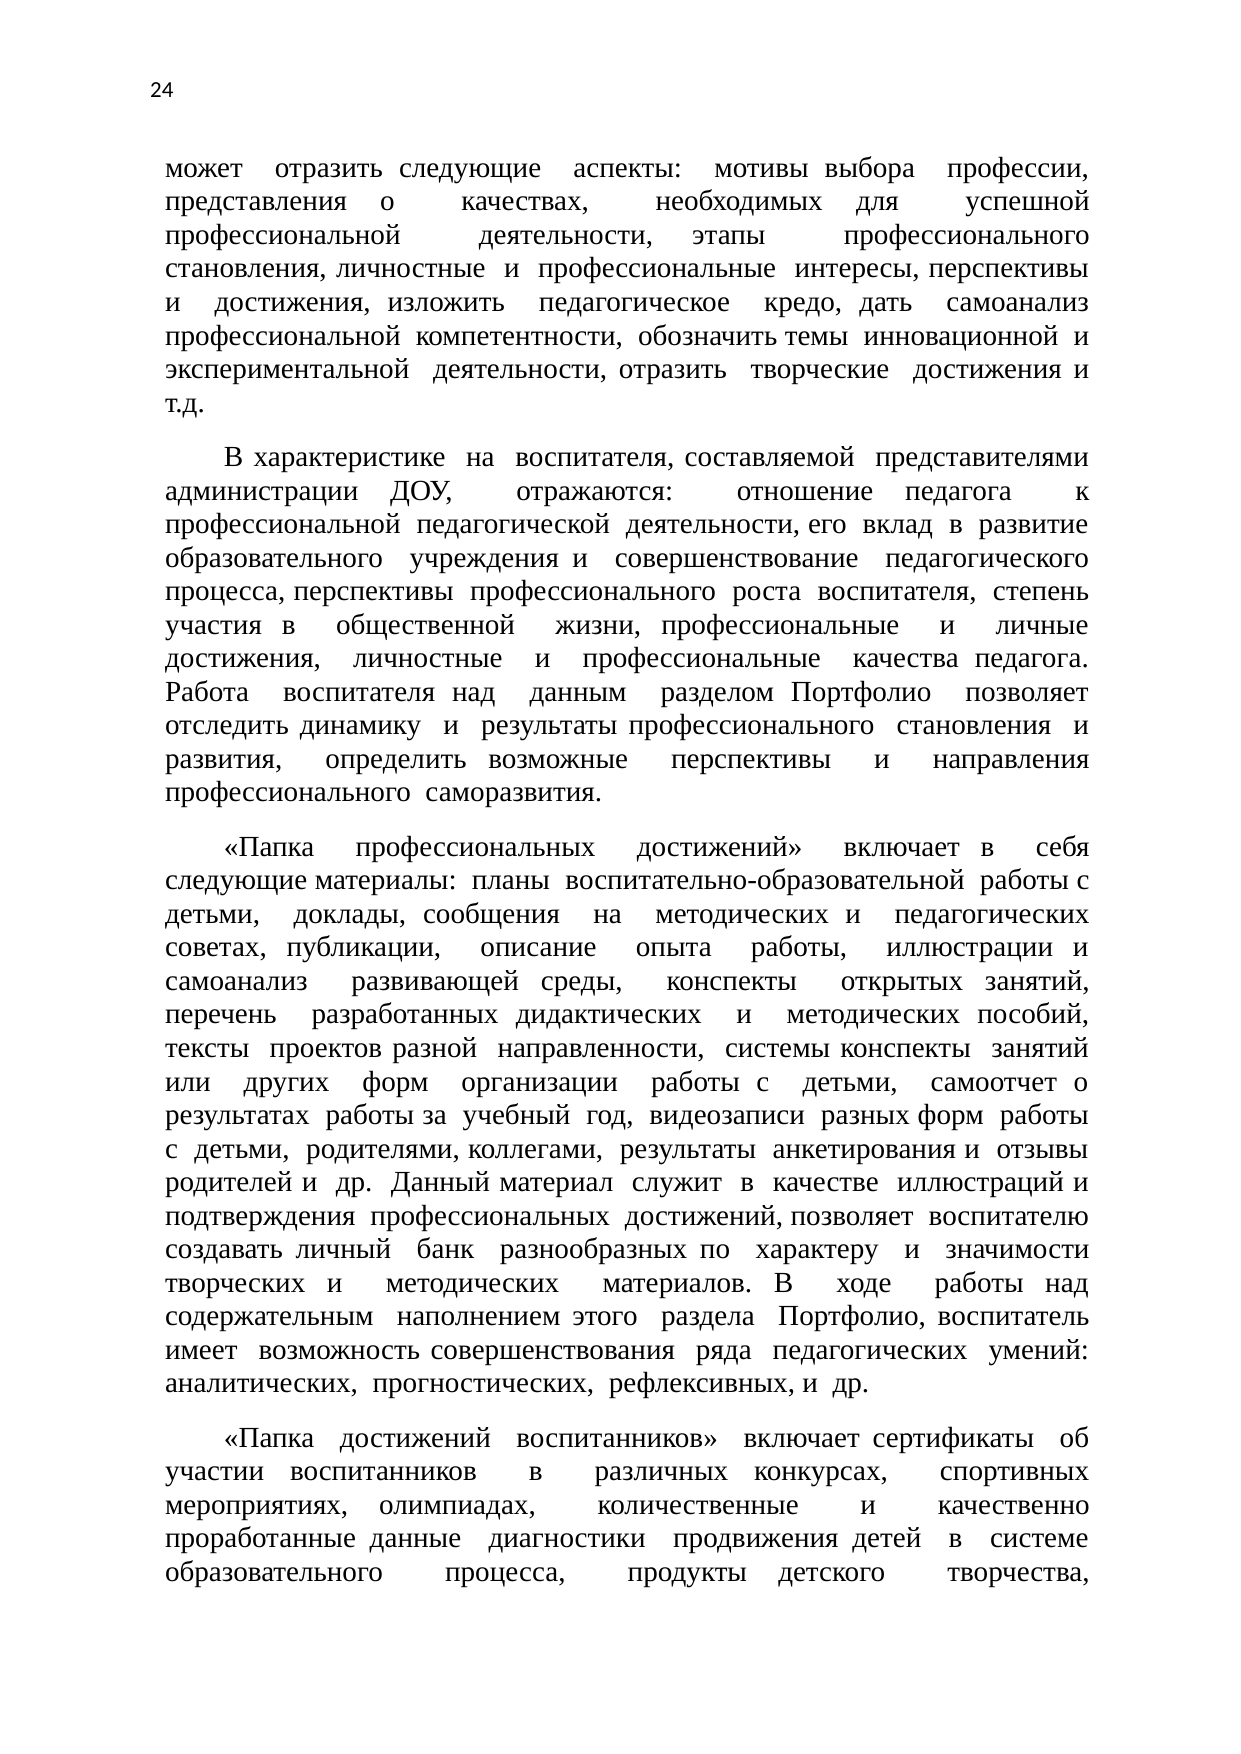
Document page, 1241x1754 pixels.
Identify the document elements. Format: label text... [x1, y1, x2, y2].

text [165, 150, 1090, 418]
text В характеристике на воспитателя, составляемой представителями администрации ДОУ, отражаются: отношение педагога к профессиональной педагогической деятельности, его вклад в развитие образовательного учреждения и совершенствование педагогического процесса, перспективы профессионального роста воспитателя, степень участия в общественной жизни, профессиональные и личные достижения, личностные и профессиональные качества педагога. Работа воспитателя над данным разделом Портфолио позволяет отследить динамику и результаты профессионального становления и развития, определить возможные перспективы и направления профессионального саморазвития. [165, 439, 1090, 808]
text «Папка профессиональных достижений» включает в себя следующие материалы: планы воспитательно-образовательной работы с детьми, доклады, сообщения на методических и педагогических советах, публикации, описание опыта работы, иллюстрации и самоанализ развивающей среды, конспекты открытых занятий, перечень разработанных дидактических и методических пособий, тексты проектов разной направленности, системы конспекты занятий или других форм организации работы с детьми, самоотчет о результатах работы за учебный год, видеозаписи разных форм работы с детьми, родителями, коллегами, результаты анкетирования и отзывы родителей и др. Данный материал служит в качестве иллюстраций и подтверждения профессиональных достижений, позволяет воспитателю создавать личный банк разнообразных по характеру и значимости творческих и методических материалов. В ходе работы над содержательным наполнением этого раздела Портфолио, воспитатель имеет возможность совершенствования ряда педагогических умений: аналитических, прогностических, рефлексивных, и др. [165, 829, 1090, 1399]
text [165, 1420, 1090, 1588]
